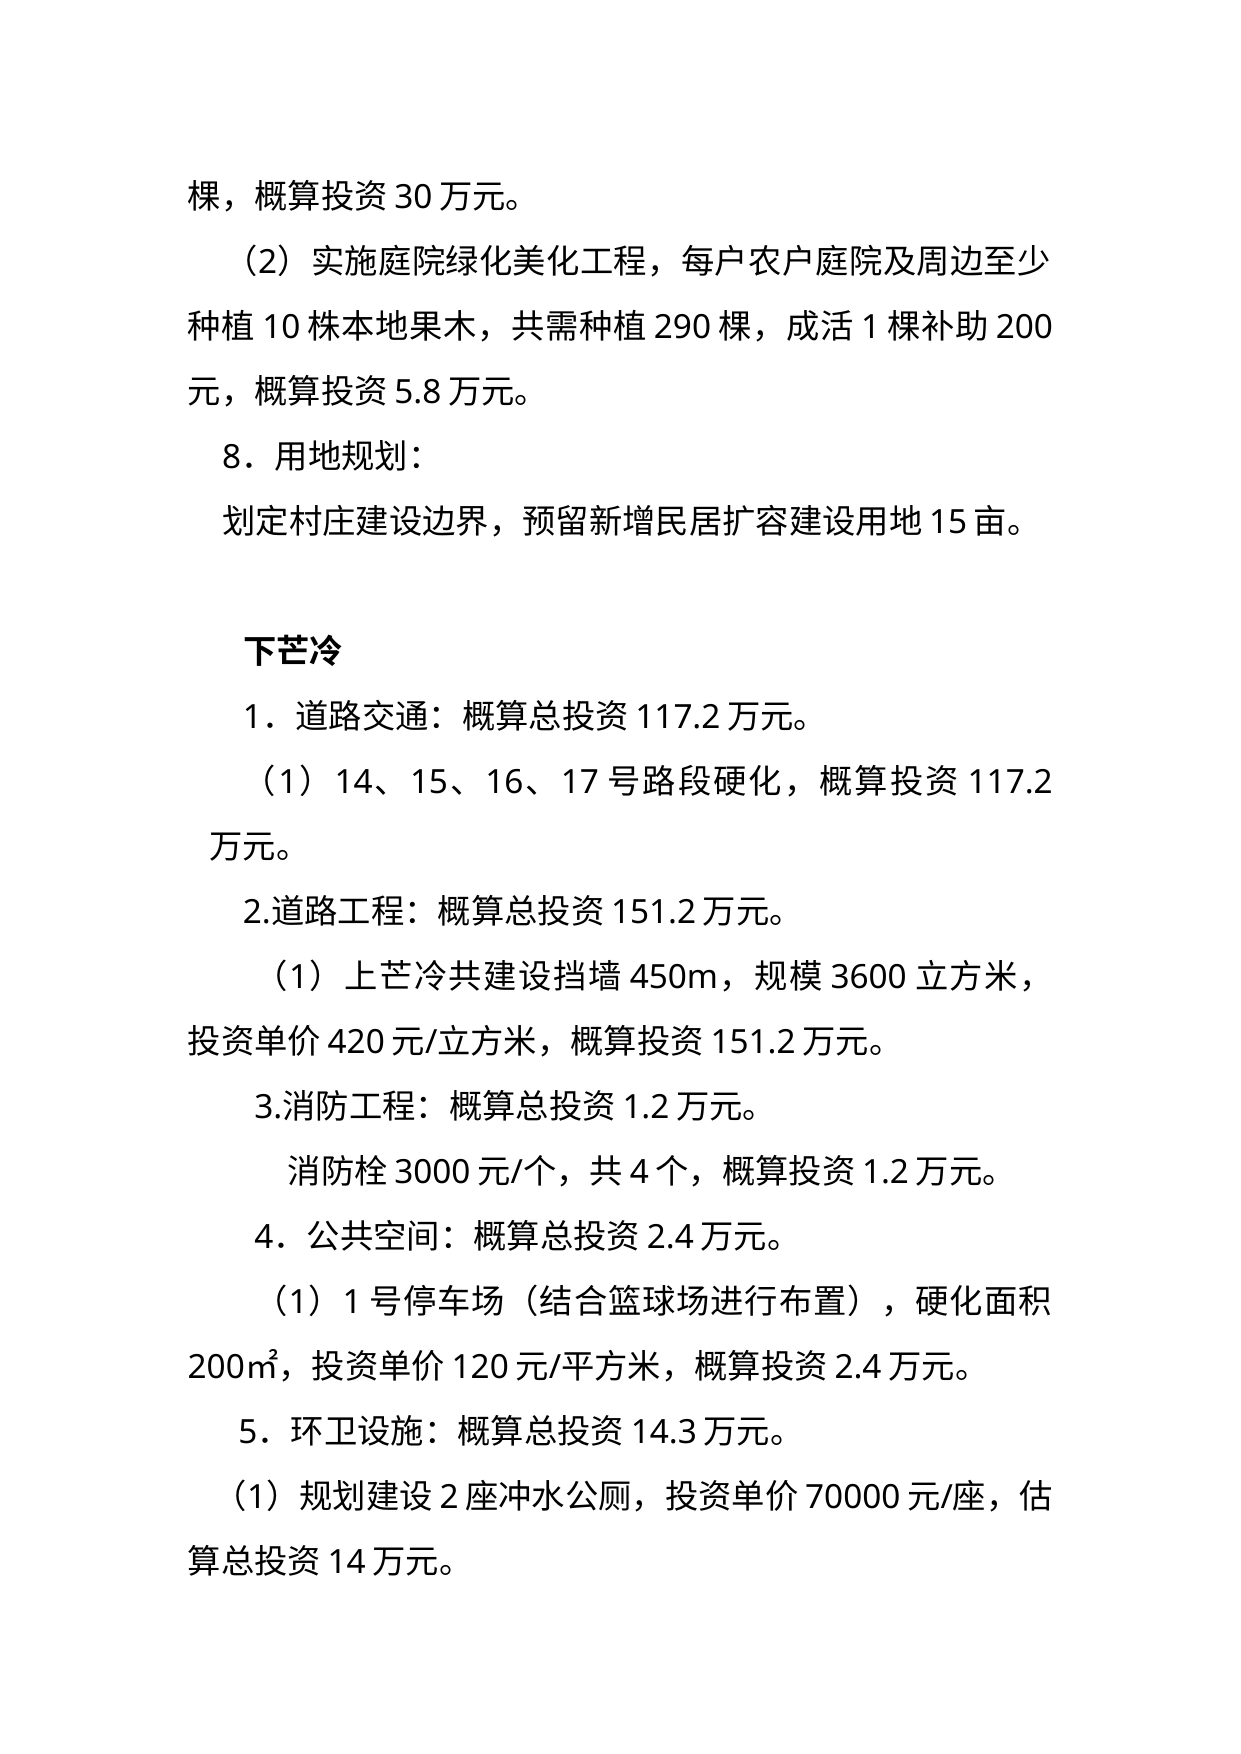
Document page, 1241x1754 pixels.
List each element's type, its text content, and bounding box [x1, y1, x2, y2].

text 4．公共空间：概算总投资2.4万元。 [187, 1202, 1053, 1267]
text （1）1号停车场（结合篮球场进行布置），硬化面积200㎡，投资单价120元/平方米，概算投资2.4万元。 [187, 1267, 1053, 1397]
text （1）上芒冷共建设挡墙450m，规模3600立方米，投资单价420元/立方米，概算投资151.2万元。 [187, 942, 1053, 1072]
text 下芒冷 [209, 617, 1053, 682]
text 2.道路工程：概算总投资151.2万元。 [209, 877, 1053, 942]
text 3.消防工程：概算总投资1.2万元。 [187, 1072, 1053, 1137]
text 5．环卫设施：概算总投资14.3万元。 （1）规划建设2座冲水公厕，投资单价70000元/座，估算总投资14万元。 [187, 1397, 1053, 1592]
text 消防栓3000元/个，共4个，概算投资1.2万元。 [187, 1137, 1053, 1202]
text 1．道路交通：概算总投资117.2万元。 [209, 682, 1053, 747]
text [187, 162, 1053, 617]
text （1）14、15、16、17号路段硬化，概算投资117.2万元。 [209, 747, 1053, 877]
